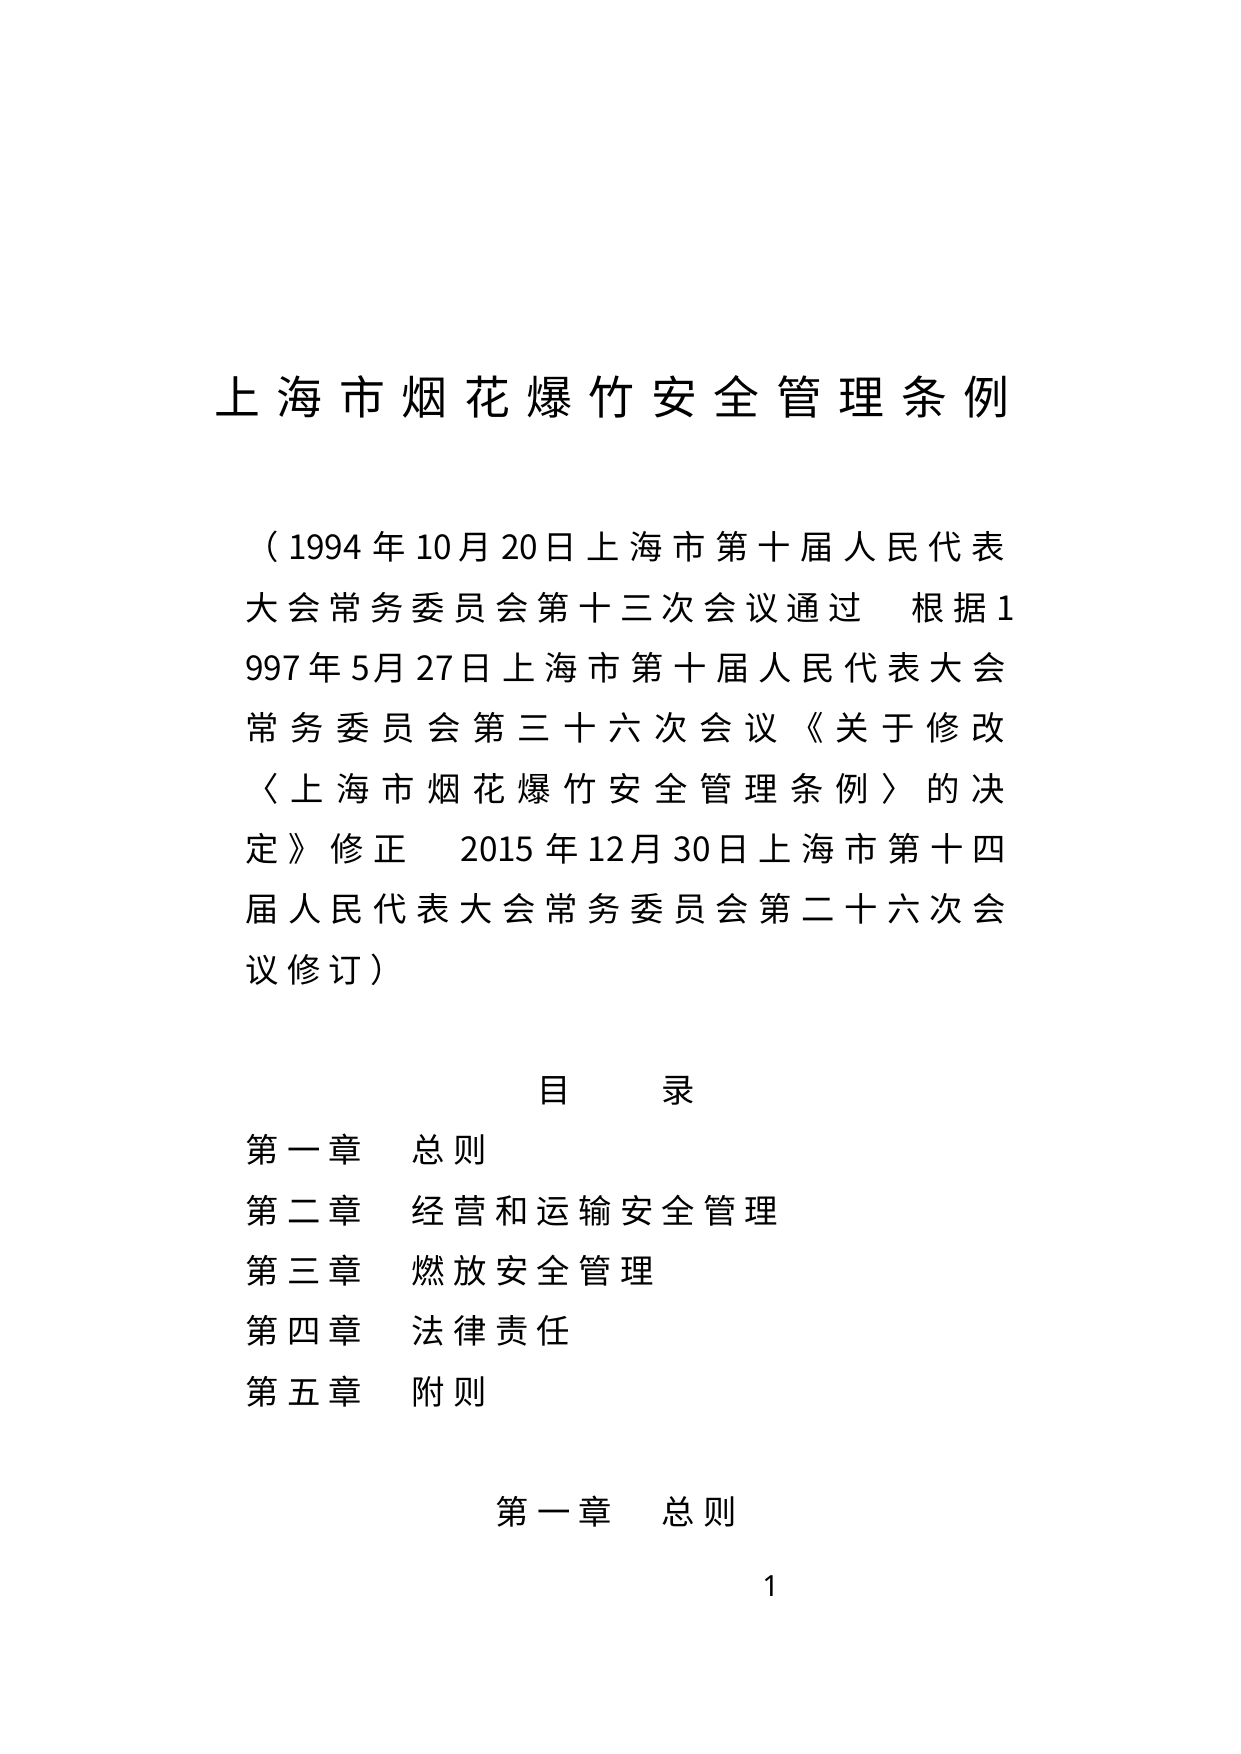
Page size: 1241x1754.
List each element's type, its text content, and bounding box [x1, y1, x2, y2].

text 第二章 经营和运输安全管理 [226, 1178, 1015, 1239]
text 目 录 [162, 1058, 1078, 1118]
text 第四章 法律责任 [226, 1299, 1015, 1359]
text 第三章 燃放安全管理 [226, 1239, 1015, 1299]
text 上海市烟花爆竹安全管理条例 [162, 334, 1078, 455]
text 第一章 总则 [162, 1480, 1078, 1540]
text 第五章 附则 [226, 1359, 1015, 1420]
text （上海市第十届人民代表大会常务委员会第十三次会议通过 根据1997年5月27日上海市第十届人民代表大会常务委员会第三十六次会议《关于修改〈上海市烟花爆竹安全管理条例〉的决定》修正 上海市第十四届人民代表大会常务委员会第二十六次会议修订） [226, 515, 1015, 998]
text 第一章 总则 [226, 1118, 1015, 1178]
